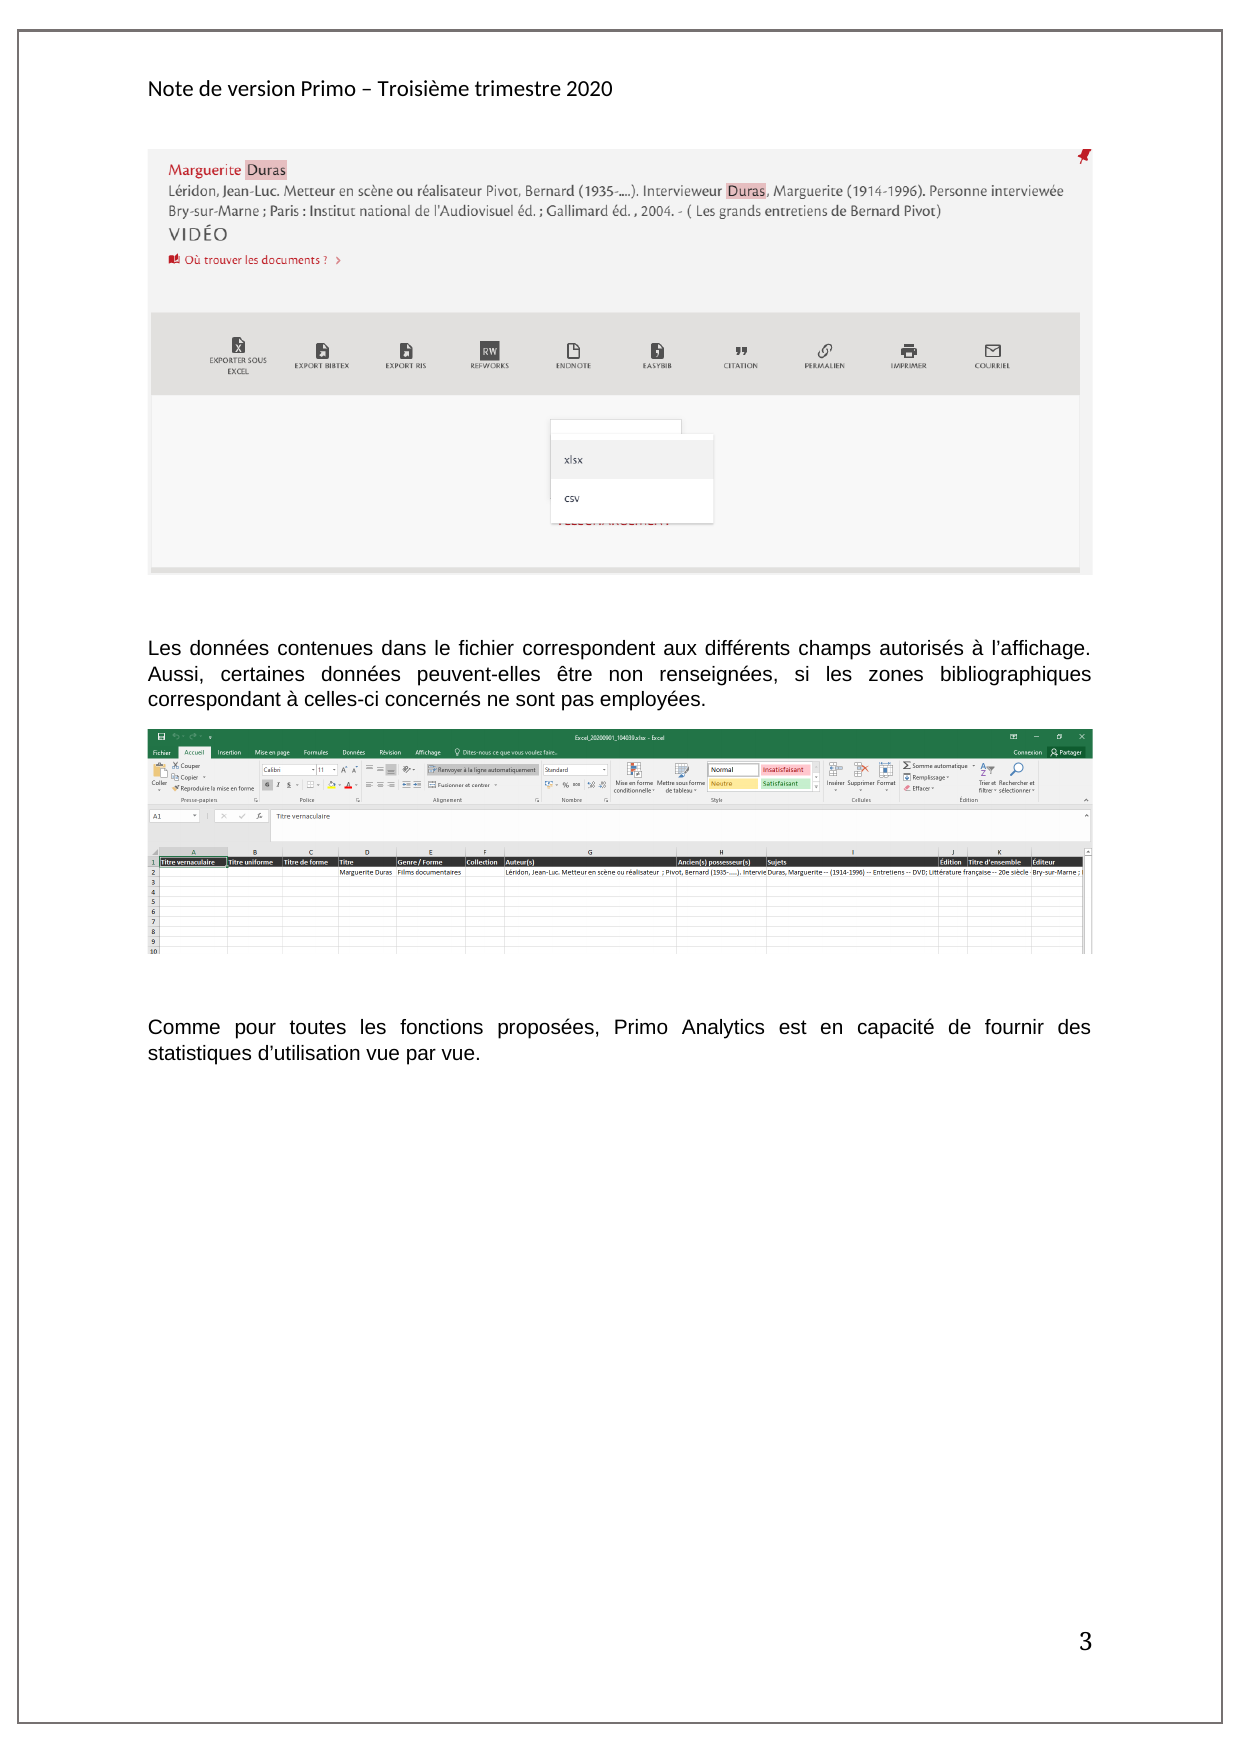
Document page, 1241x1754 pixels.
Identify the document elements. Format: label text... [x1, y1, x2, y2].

picture [147, 149, 1093, 575]
text Les données contenues dans le fichier correspondent aux différents champs autorisés à l’affichage. Aussi, certaines données peuvent-elles être non renseignées, si les zones bibliographiques correspondant à celles-ci concernés ne sont pas employées. [148, 636, 1093, 711]
picture [147, 729, 1093, 954]
text Comme pour toutes les fonctions proposées, Primo Analytics est en capacité de fournir des statistiques d’utilisation vue par vue. [148, 1014, 1093, 1064]
